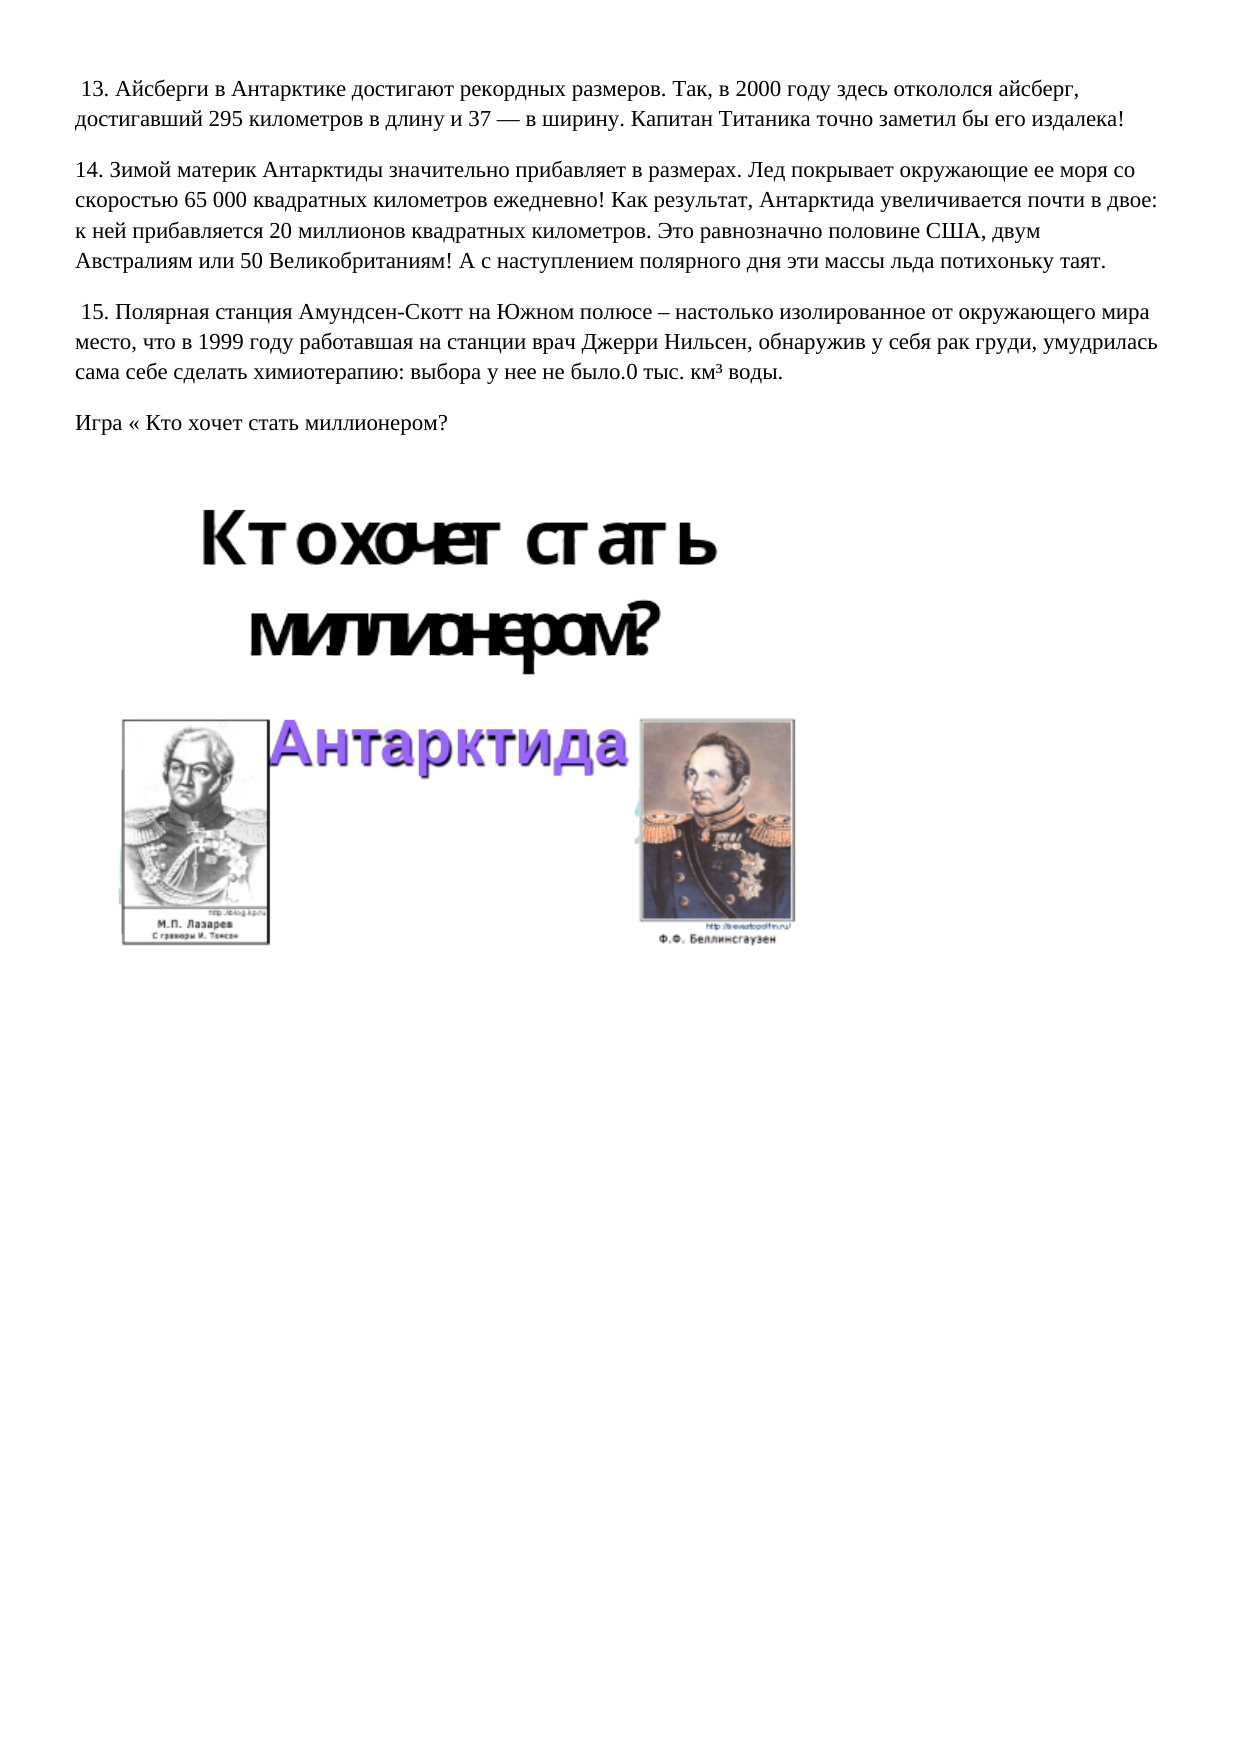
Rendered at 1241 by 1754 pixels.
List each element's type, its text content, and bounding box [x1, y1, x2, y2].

text 15. Полярная станция Амундсен-Скотт на Южном полюсе – настолько изолированное от окружающего мира место, что в 1999 году работавшая на станции врач Джерри Нильсен, обнаружив у себя рак груди, умудрилась сама себе сделать химиотерапию: выбора у нее не было.0 тыс. км³ воды. [75, 298, 1165, 385]
text 14. Зимой материк Антарктиды значительно прибавляет в размерах. Лед покрывает окружающие ее моря со скоростью 65 000 квадратных километров ежедневно! Как результат, Антарктида увеличивается почти в двое: к ней прибавляется 20 миллионов квадратных километров. Это равнозначно половине США, двум Австралиям или 50 Великобританиям! А с наступлением полярного дня эти массы льда потихоньку таят. [75, 156, 1165, 273]
text Игра « Кто хочет стать миллионером? [75, 409, 1165, 436]
text 13. Айсберги в Антарктике достигают рекордных размеров. Так, в 2000 году здесь откололся айсберг, достигавший 295 километров в длину и 37 — в ширину. Капитан Титаника точно заметил бы его издалека! [75, 75, 1165, 132]
